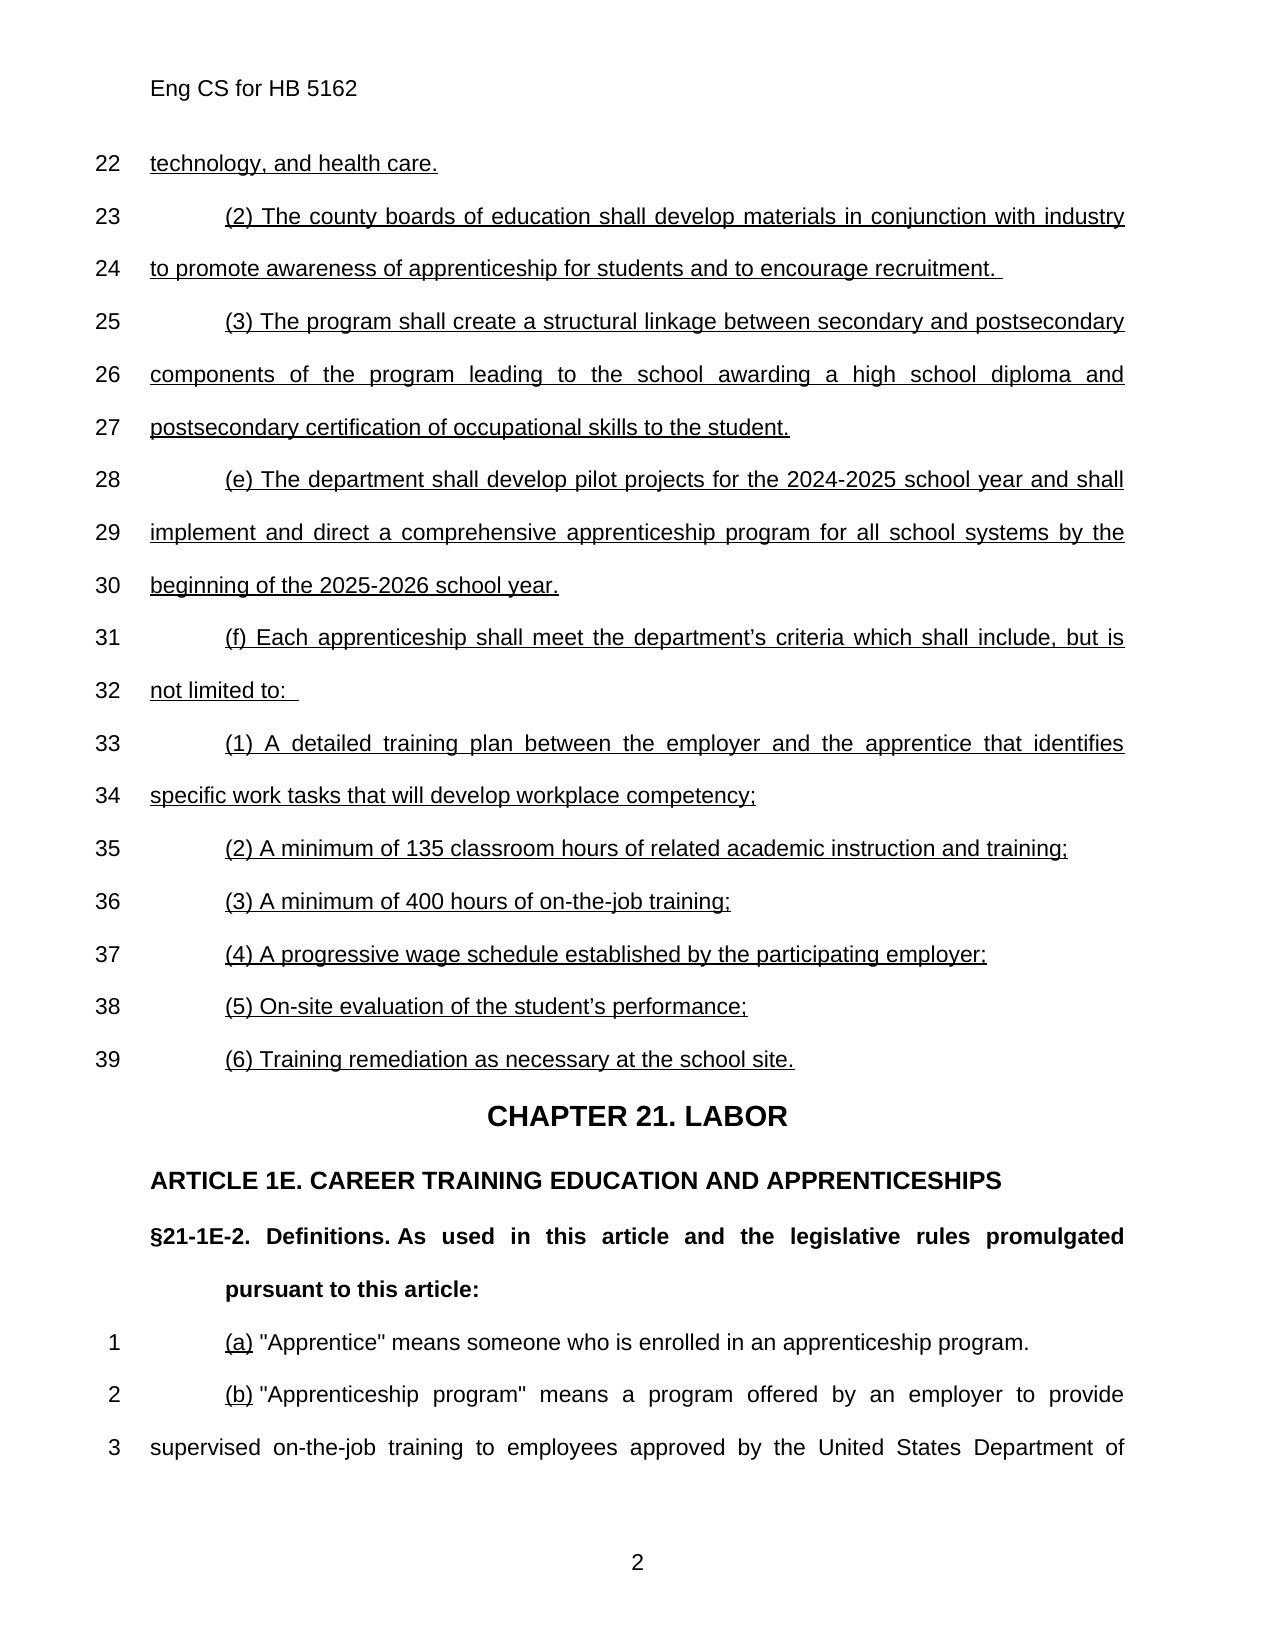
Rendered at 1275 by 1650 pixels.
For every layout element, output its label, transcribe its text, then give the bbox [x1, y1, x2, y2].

text (e) The department shall develop pilot projects for the 2024-2025 school year and shall implement and direct a comprehensive apprenticeship program for all school systems by the beginning of the 2025-2026 school year. [150, 466, 1125, 542]
text (5) On-site evaluation of the student’s performance; [150, 993, 1125, 1020]
text (1) A detailed training plan between the employer and the apprentice that identifies specific work tasks that will develop workplace competency; [150, 730, 1125, 809]
text (2) The county boards of education shall develop materials in conjunction with industry to promote awareness of apprenticeship for students and to encourage recruitment. [150, 203, 1125, 282]
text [150, 1381, 1125, 1461]
text (3) A minimum of 400 hours of on-the-job training; [150, 888, 1125, 914]
text (2) A minimum of 135 classroom hours of related academic instruction and training; [150, 835, 1125, 862]
text (6) Training remediation as necessary at the school site. [150, 1046, 1125, 1072]
text (f) Each apprenticeship shall meet the department’s criteria which shall include, but is not limited to: [150, 624, 1125, 703]
text (4) A progressive wage schedule established by the participating employer; [150, 941, 1125, 967]
subtitle CHAPTER 21. LABOR [150, 1099, 1125, 1132]
text (e) The department shall develop pilot projects for the 2024-2025 school year and shall implement and direct a comprehensive apprenticeship program for all school systems by the beginning of the 2025-2026 school year. [150, 543, 1125, 598]
text (3) The program shall create a structural linkage between secondary and postsecondary components of the program leading to the school awarding a high school diploma and postsecondary certification of occupational skills to the student. [150, 308, 1125, 384]
text (a) "Apprentice" means someone who is enrolled in an apprenticeship program. [150, 1329, 1125, 1355]
text (3) The program shall create a structural linkage between secondary and postsecondary components of the program leading to the school awarding a high school diploma and postsecondary certification of occupational skills to the student. [150, 385, 1125, 440]
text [150, 150, 1125, 176]
subtitle ARTICLE 1E. CAREER TRAINING EDUCATION AND APPRENTICESHIPS [150, 1166, 1125, 1194]
subtitle §21-1E-2. Definitions. As used in this article and the legislative rules promulgated pursuant to this article: [150, 1223, 1125, 1302]
